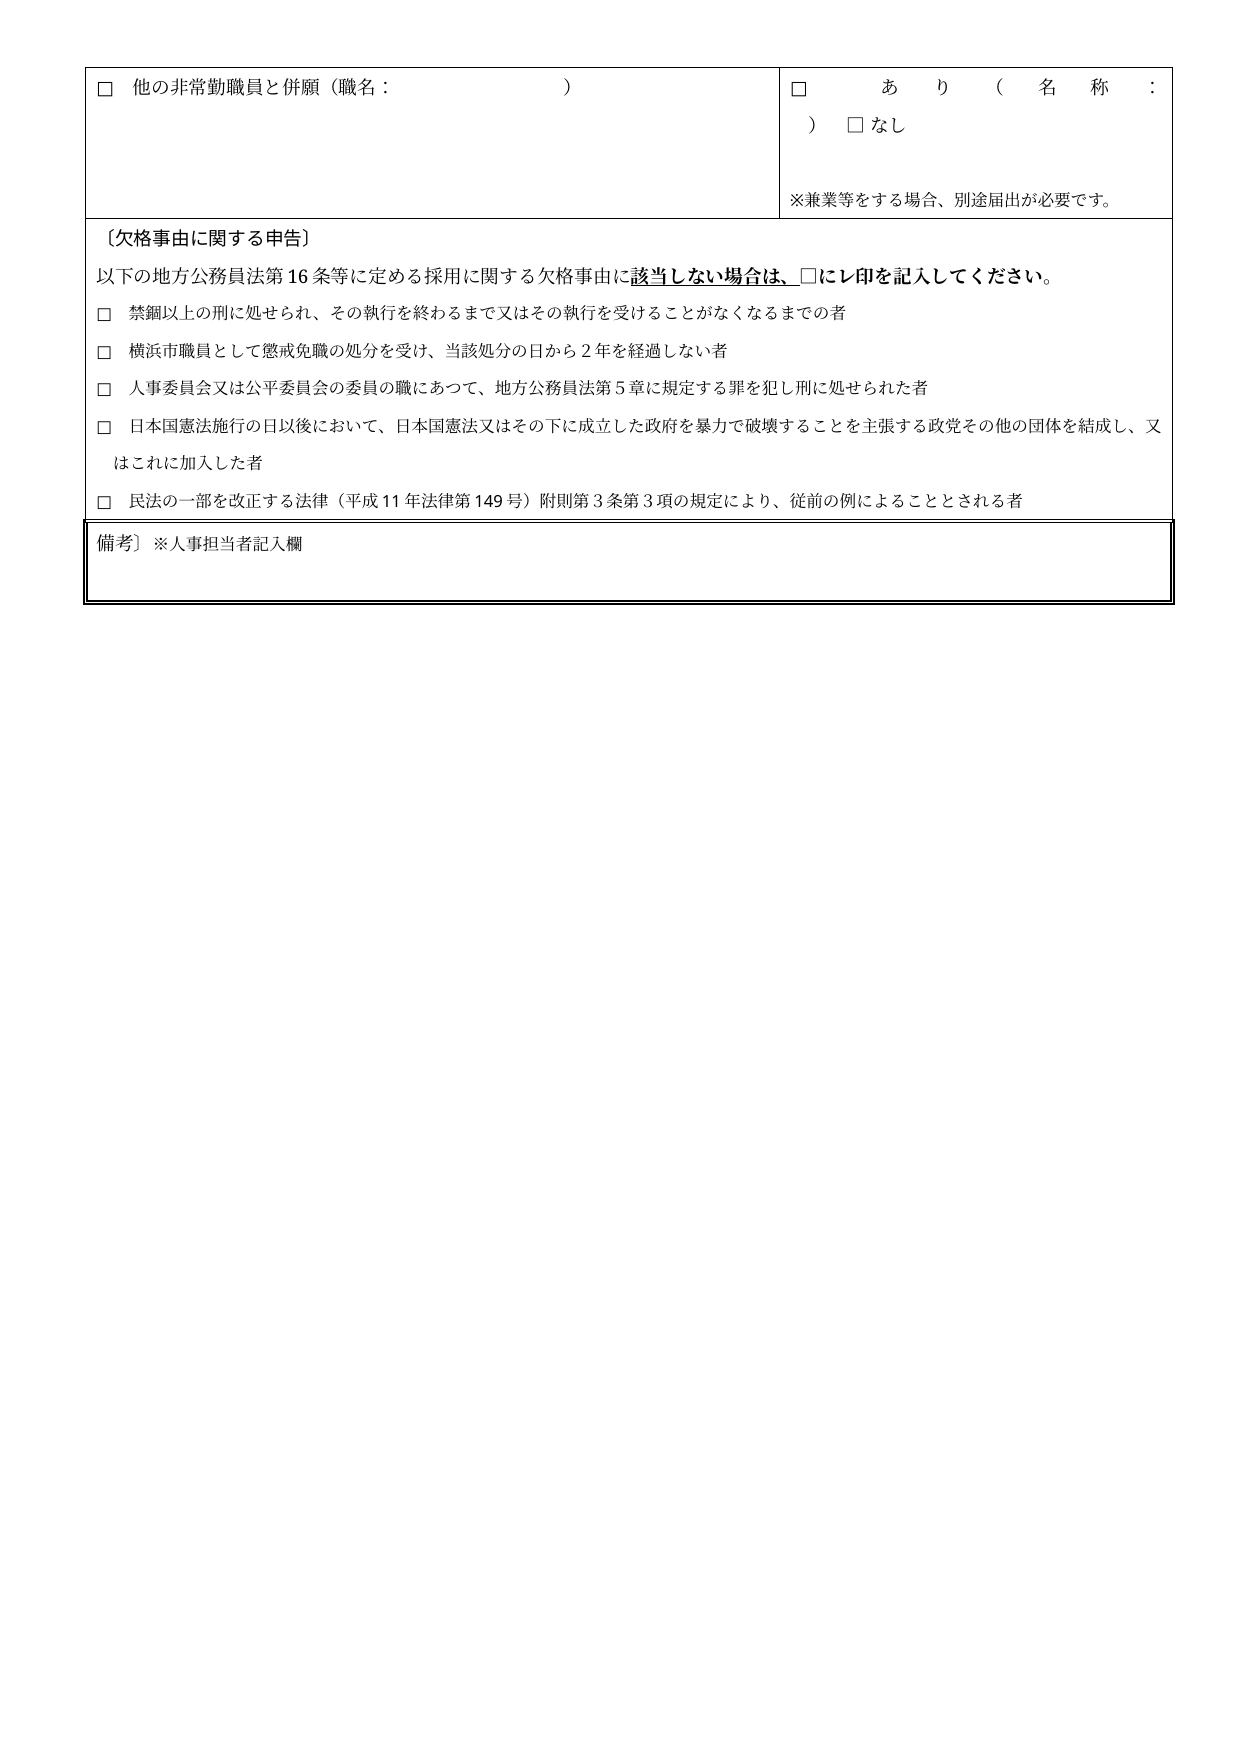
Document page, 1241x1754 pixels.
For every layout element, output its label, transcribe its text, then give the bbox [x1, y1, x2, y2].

table_cell 備考〕※人事担当者記入欄 [88, 523, 1170, 600]
table_cell 〔欠格事由に関する申告〕 以下の地方公務員法第16条等に定める採用に関する欠格事由に該当しない場合は、□にレ印を記入してください。 □ 禁錮以上の刑に処せられ、その執行を終わるまで又はその執行を受けることがなくなるまでの者 □ 横浜市職員として懲戒免職の処分を受け、当該処分の日から２年を経過しない者 □ 人事委員会又は公平委員会の委員の職にあつて、地方公務員法第５章に規定する罪を犯し刑に処せられた者 □ 日本国憲法施行の日以後において、日本国憲法又はその下に成立した政府を暴力で破壊することを主張する政党その他の団体を結成し、又はこれに加入した者 □ 民法の一部を改正する法律（平成11年法律第149号）附則第３条第３項の規定により、従前の例によることとされる者 [86, 219, 1172, 519]
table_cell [86, 68, 779, 218]
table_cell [780, 68, 1172, 218]
